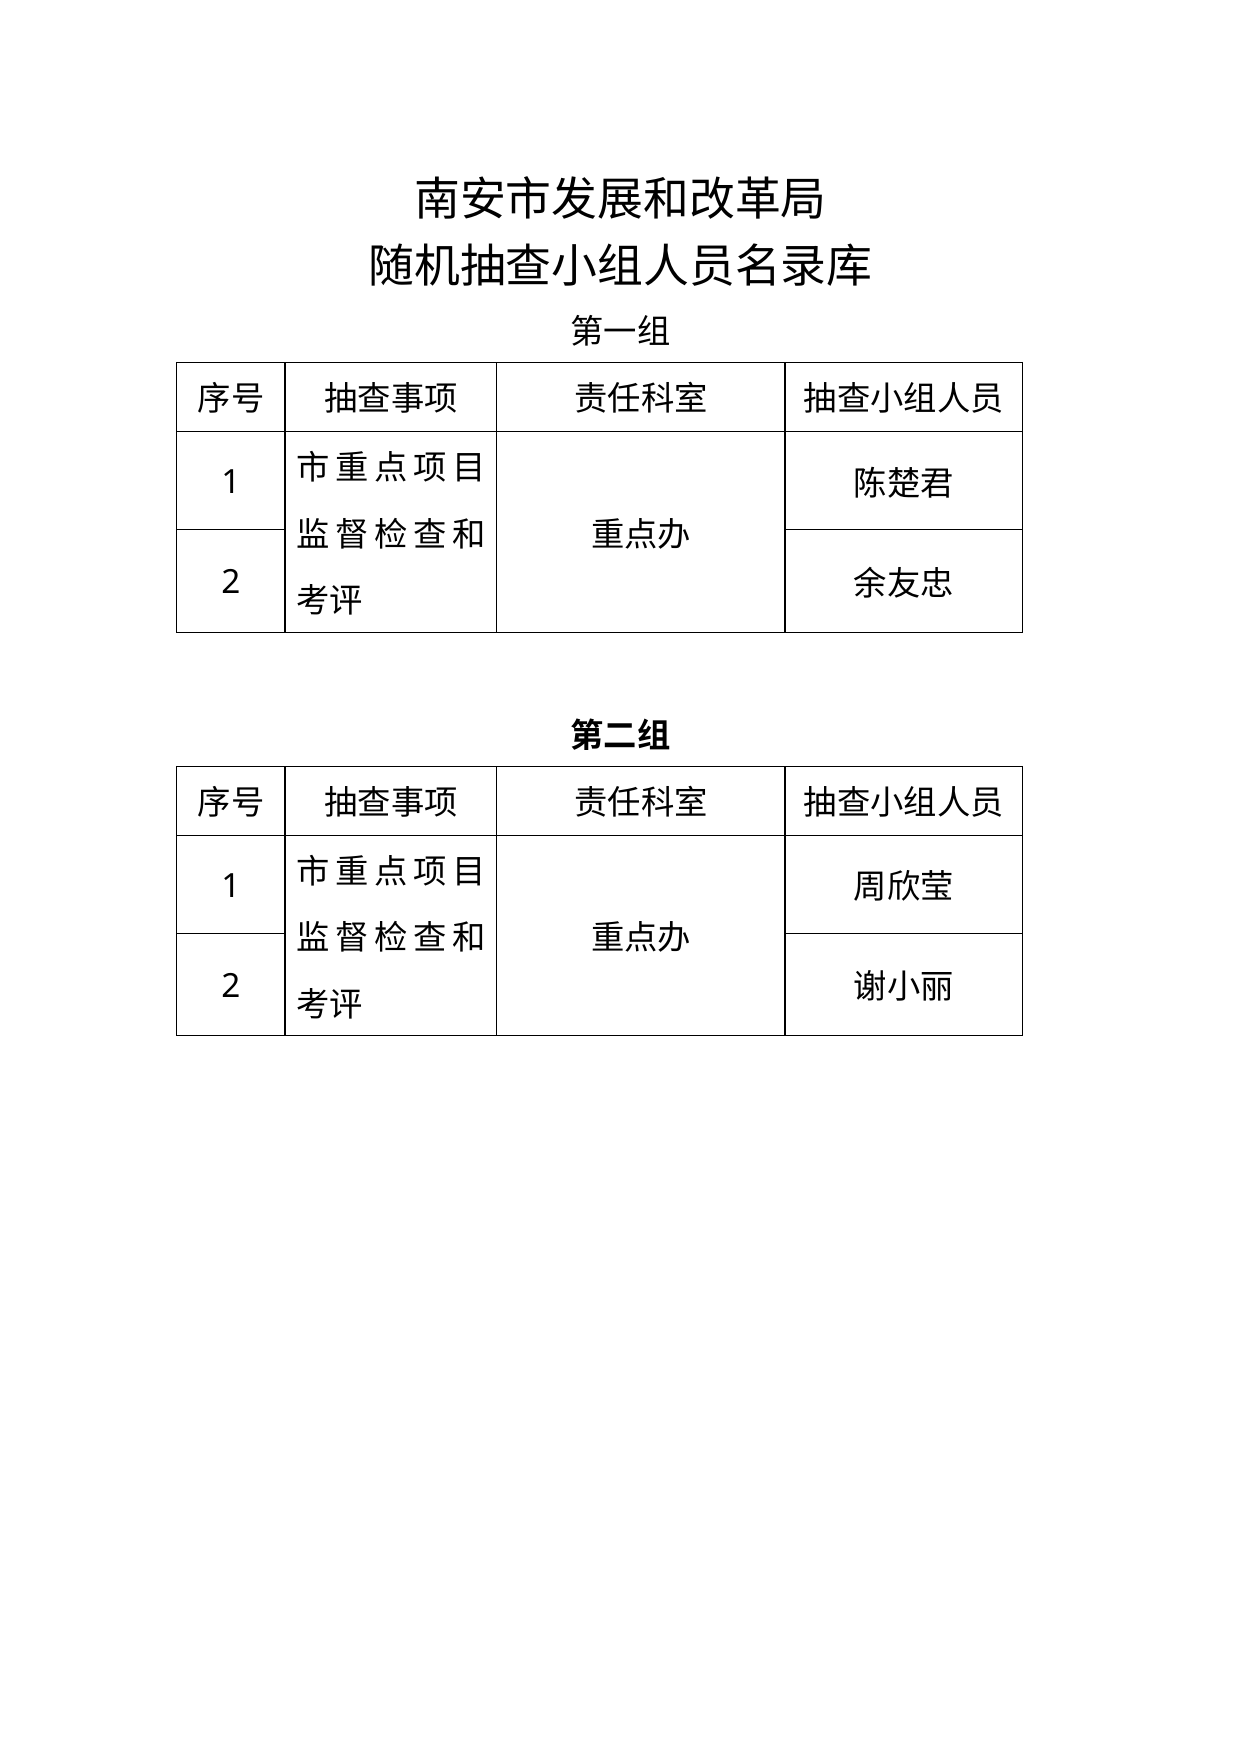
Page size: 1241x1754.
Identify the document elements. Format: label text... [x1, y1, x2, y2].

table_cell 重点办 [497, 836, 784, 1035]
table_header 抽查事项 [286, 767, 496, 834]
table_cell 2 [177, 530, 284, 632]
text 第二组 [188, 699, 1052, 766]
table_header 序号 [177, 767, 284, 834]
table_cell 市重点项目监督检查和考评 [286, 836, 496, 1035]
table_cell 2 [177, 934, 284, 1035]
table_cell 1 [177, 836, 284, 933]
table_header 抽查小组人员 [786, 363, 1022, 431]
table_header 序号 [177, 363, 284, 431]
table_cell 周欣莹 [786, 836, 1022, 933]
table_header 责任科室 [497, 363, 784, 431]
table_cell 余友忠 [786, 530, 1022, 632]
table_header 抽查小组人员 [786, 767, 1022, 834]
table_cell 谢小丽 [786, 934, 1022, 1035]
table_cell 陈楚君 [786, 432, 1022, 529]
table_cell 重点办 [497, 432, 784, 632]
text 随机抽查小组人员名录库 [188, 229, 1052, 295]
table_header 抽查事项 [286, 363, 496, 431]
table_header 责任科室 [497, 767, 784, 834]
table_cell 1 [177, 432, 284, 529]
text 南安市发展和改革局 [188, 162, 1052, 229]
table_cell 市重点项目监督检查和考评 [286, 432, 496, 632]
text 第一组 [188, 295, 1052, 362]
